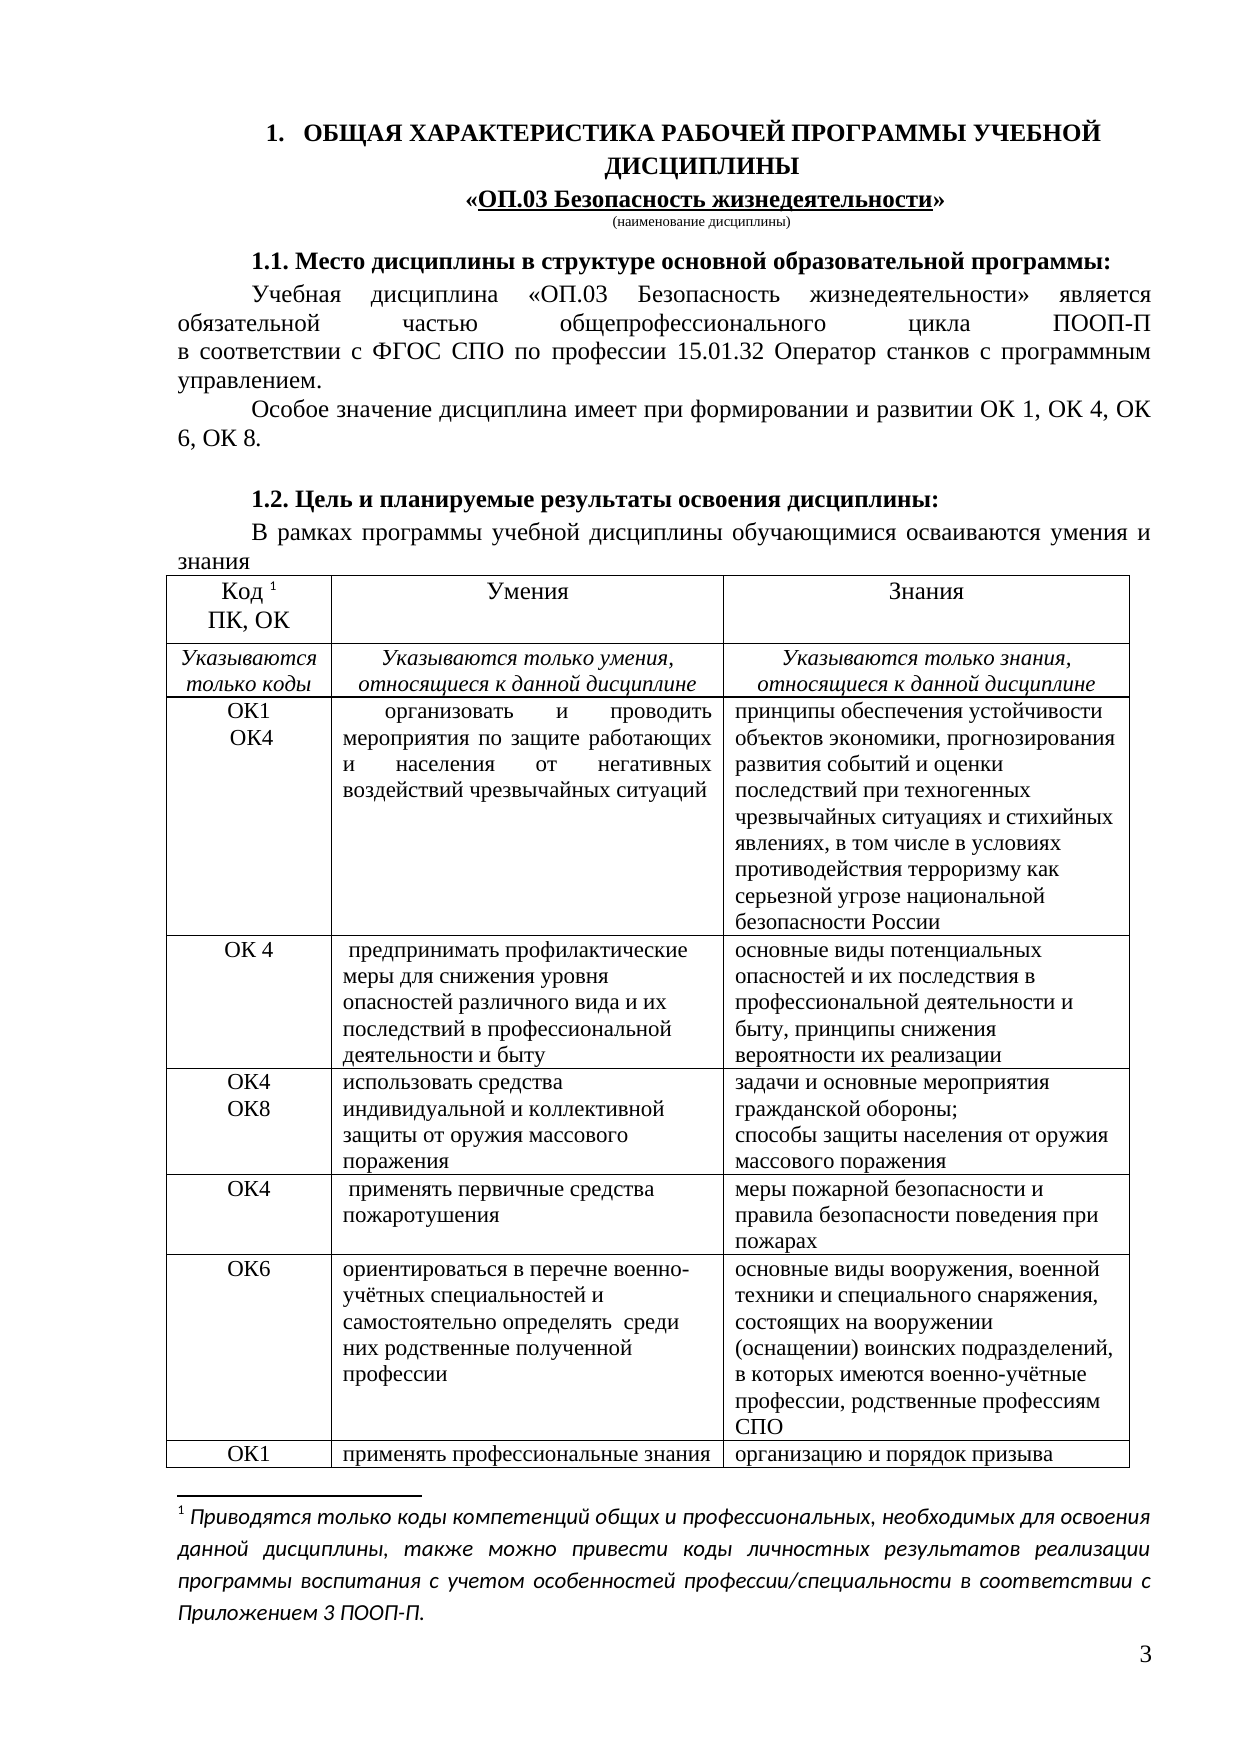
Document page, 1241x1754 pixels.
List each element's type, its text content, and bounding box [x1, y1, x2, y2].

table_cell ОК4 [167, 1175, 331, 1254]
table_header Знания [724, 576, 1129, 643]
table_cell Указываются только коды [167, 644, 331, 696]
table_cell Указываются только знания, относящиеся к данной дисциплине [724, 644, 1129, 696]
table_cell ОК1 ОК4 [167, 1441, 331, 1467]
table_header Код ПК, ОК [167, 576, 331, 643]
text (наименование дисциплины) [177, 213, 1152, 242]
table_cell применять первичные средства пожаротушения [332, 1175, 723, 1254]
table_cell принципы обеспечения устойчивости объектов экономики, прогнозирования развития событий и оценки последствий при техногенных чрезвычайных ситуациях и стихийных явлениях, в том числе в условиях противодействия терроризму как серьезной угрозе национальной безопасности России [724, 698, 1129, 934]
text 1.1. Место дисциплины в структуре основной образовательной программы: [177, 246, 1152, 275]
table_cell Указываются только умения, относящиеся к данной дисциплине [332, 644, 723, 696]
table_cell ОК1 ОК4 [167, 698, 331, 934]
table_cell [724, 1441, 1129, 1467]
table_cell основные виды вооружения, военной техники и специального снаряжения, состоящих на вооружении (оснащении) воинских подразделений, в которых имеются военно-учётные профессии, родственные профессиям СПО [724, 1255, 1129, 1439]
table_cell задачи и основные мероприятия гражданской обороны; способы защиты населения от оружия массового поражения [724, 1069, 1129, 1174]
text 1.2. Цель и планируемые результаты освоения дисциплины: [177, 484, 1152, 513]
table_cell ОК4 ОК8 [167, 1069, 331, 1174]
table_cell ОК 4 [167, 936, 331, 1067]
table_cell меры пожарной безопасности и правила безопасности поведения при пожарах [724, 1175, 1129, 1254]
table_header Умения [332, 576, 723, 643]
text Учебная дисциплина «ОП.03 Безопасность жизнедеятельности» является обязательной частью общепрофессионального цикла ПООП-П в соответствии с ФГОС СПО по профессии 15.01.32 Оператор станков с программным управлением. [177, 279, 1152, 394]
table_cell организовать и проводить мероприятия по защите работающих и населения от негативных воздействий чрезвычайных ситуаций [332, 698, 723, 934]
table_cell использовать средства индивидуальной и коллективной защиты от оружия массового поражения [332, 1069, 723, 1174]
table_cell предпринимать профилактические меры для снижения уровня опасностей различного вида и их последствий в профессиональной деятельности и быту [332, 936, 723, 1067]
text В рамках программы учебной дисциплины обучающимися осваиваются умения и знания [177, 517, 1152, 575]
table_cell основные виды потенциальных опасностей и их последствия в профессиональной деятельности и быту, принципы снижения вероятности их реализации [724, 936, 1129, 1067]
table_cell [332, 1441, 723, 1467]
text «ОП.03 Безопасность жизнедеятельности» [252, 184, 1152, 213]
table_cell ориентироваться в перечне военно-учётных специальностей и самостоятельно определять среди них родственные полученной профессии [332, 1255, 723, 1439]
text Особое значение дисциплина имеет при формировании и развитии ОК 1, ОК 4, ОК 6, ОК 8. [177, 394, 1152, 451]
table_cell ОК6 [167, 1255, 331, 1439]
list ОБЩАЯ ХАРАКТЕРИСТИКА РАБОЧЕЙ ПРОГРАММЫ УЧЕБНОЙ ДИСЦИПЛИНЫ [215, 118, 1152, 180]
